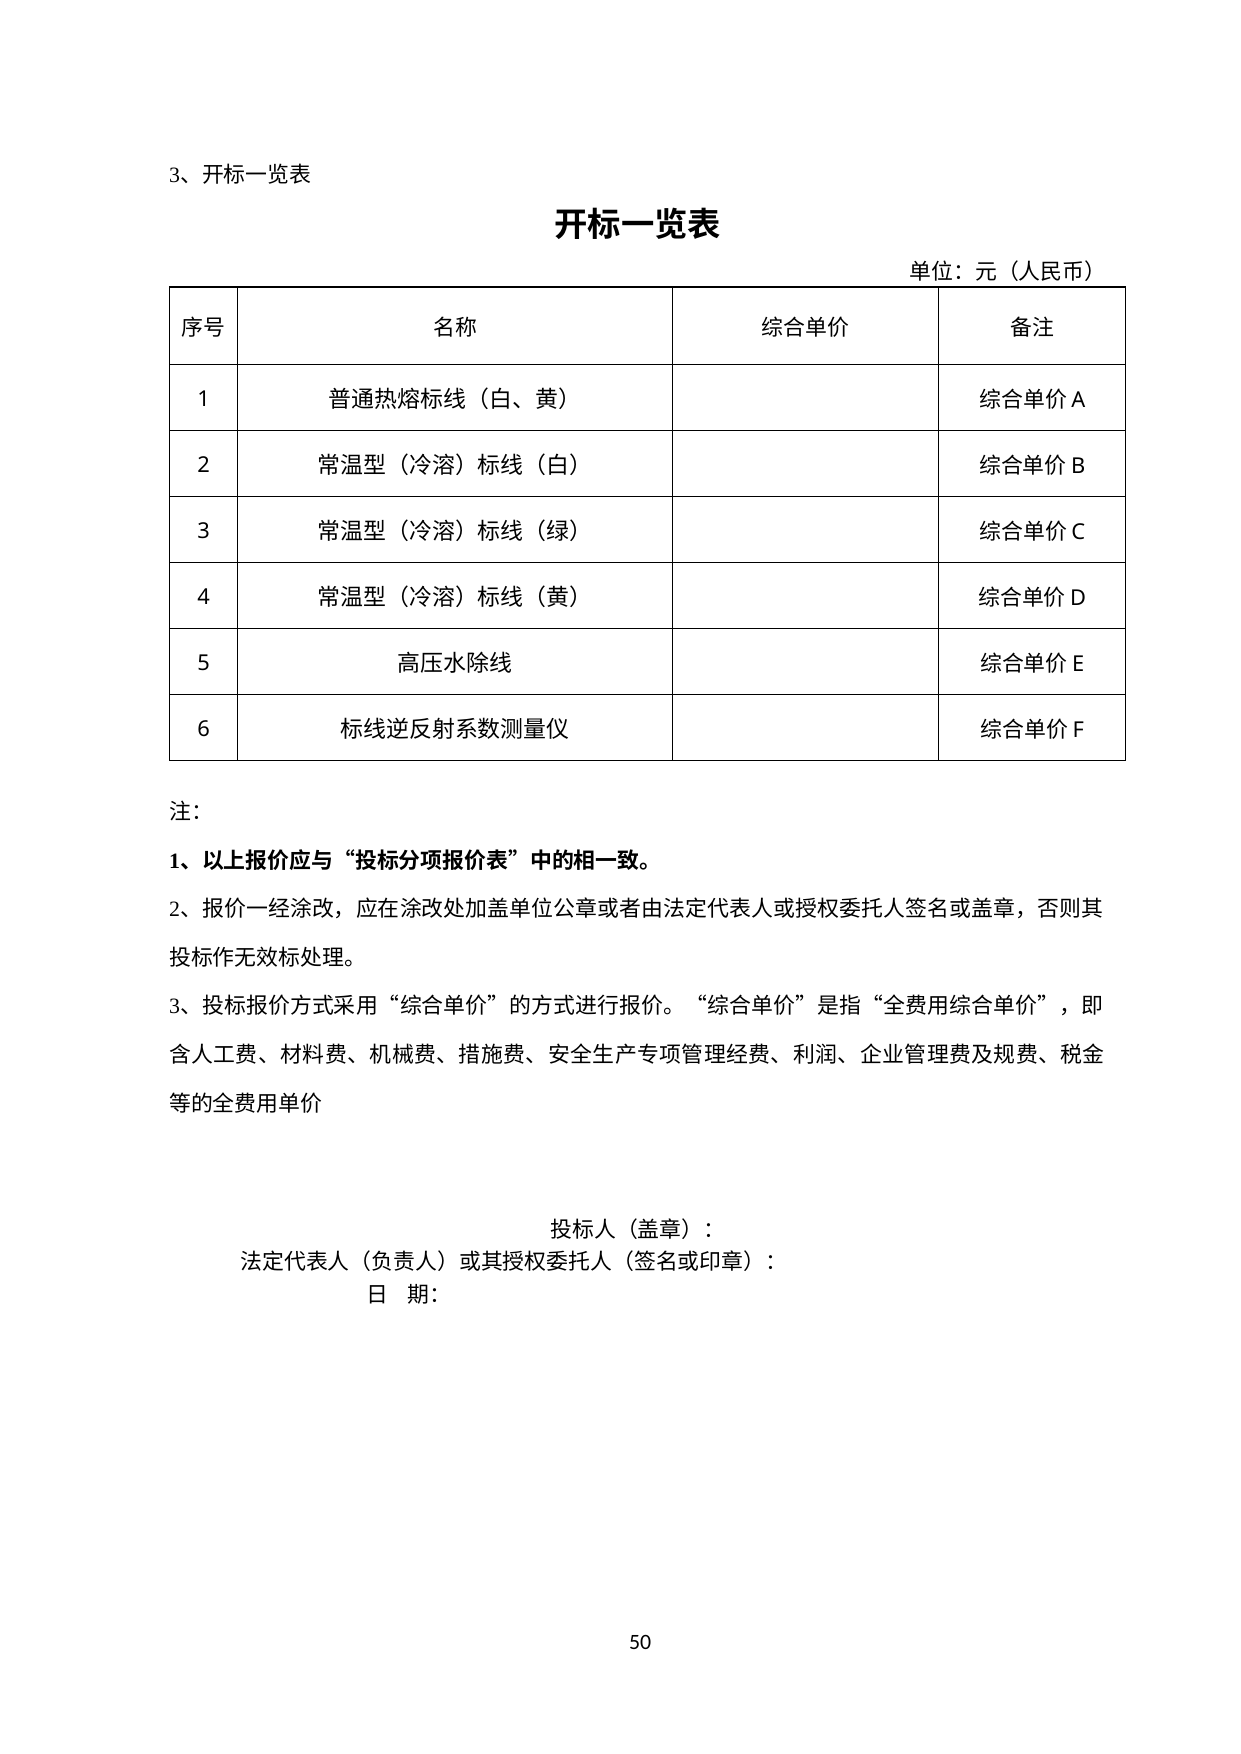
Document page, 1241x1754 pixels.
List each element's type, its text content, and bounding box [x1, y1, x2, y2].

table_cell 高压水除线 [238, 629, 672, 694]
table_cell 综合单价D [939, 563, 1125, 628]
table_header 序号 [170, 288, 237, 364]
table_cell 常温型（冷溶）标线（黄） [238, 563, 672, 628]
text 2、报价一经涂改，应在涂改处加盖单位公章或者由法定代表人或授权委托人签名或盖章，否则其投标作无效标处理。 [169, 891, 1106, 972]
table_cell 综合单价F [939, 695, 1125, 760]
table_cell 6 [170, 695, 237, 760]
table_cell [673, 695, 938, 760]
table_header 名称 [238, 288, 672, 364]
table_cell 4 [170, 563, 237, 628]
text 1、以上报价应与“投标分项报价表”中的相一致。 [169, 842, 1106, 875]
table_cell 2 [170, 431, 237, 496]
table_cell 1 [170, 365, 237, 430]
text 日 期： [169, 1276, 1106, 1341]
table_cell 综合单价E [939, 629, 1125, 694]
text 3、开标一览表 [169, 156, 1106, 189]
table_cell 3 [170, 497, 237, 562]
table_cell [673, 629, 938, 694]
table_cell [673, 563, 938, 628]
table_cell [673, 365, 938, 430]
table_cell 5 [170, 629, 237, 694]
table_cell [673, 431, 938, 496]
table_cell 标线逆反射系数测量仪 [238, 695, 672, 760]
table_cell 综合单价C [939, 497, 1125, 562]
text 3、投标报价方式采用“综合单价”的方式进行报价。“综合单价”是指“全费用综合单价”，即含人工费、材料费、机械费、措施费、安全生产专项管理经费、利润、企业管理费及规费、税金等的全费用单价 [169, 988, 1106, 1118]
text 投标人（盖章）： [169, 1211, 1106, 1244]
text 单位：元（人民币） [169, 254, 1106, 286]
table_header 综合单价 [673, 288, 938, 364]
table_cell [673, 497, 938, 562]
table_cell 常温型（冷溶）标线（绿） [238, 497, 672, 562]
table_cell 常温型（冷溶）标线（白） [238, 431, 672, 496]
table_cell 综合单价B [939, 431, 1125, 496]
text 注： [169, 794, 1106, 826]
table_cell 综合单价A [939, 365, 1125, 430]
table_cell 普通热熔标线（白、黄） [238, 365, 672, 430]
text 法定代表人（负责人）或其授权委托人（签名或印章）： [169, 1244, 1106, 1276]
text 开标一览表 [169, 189, 1106, 254]
table_header 备注 [939, 288, 1125, 364]
